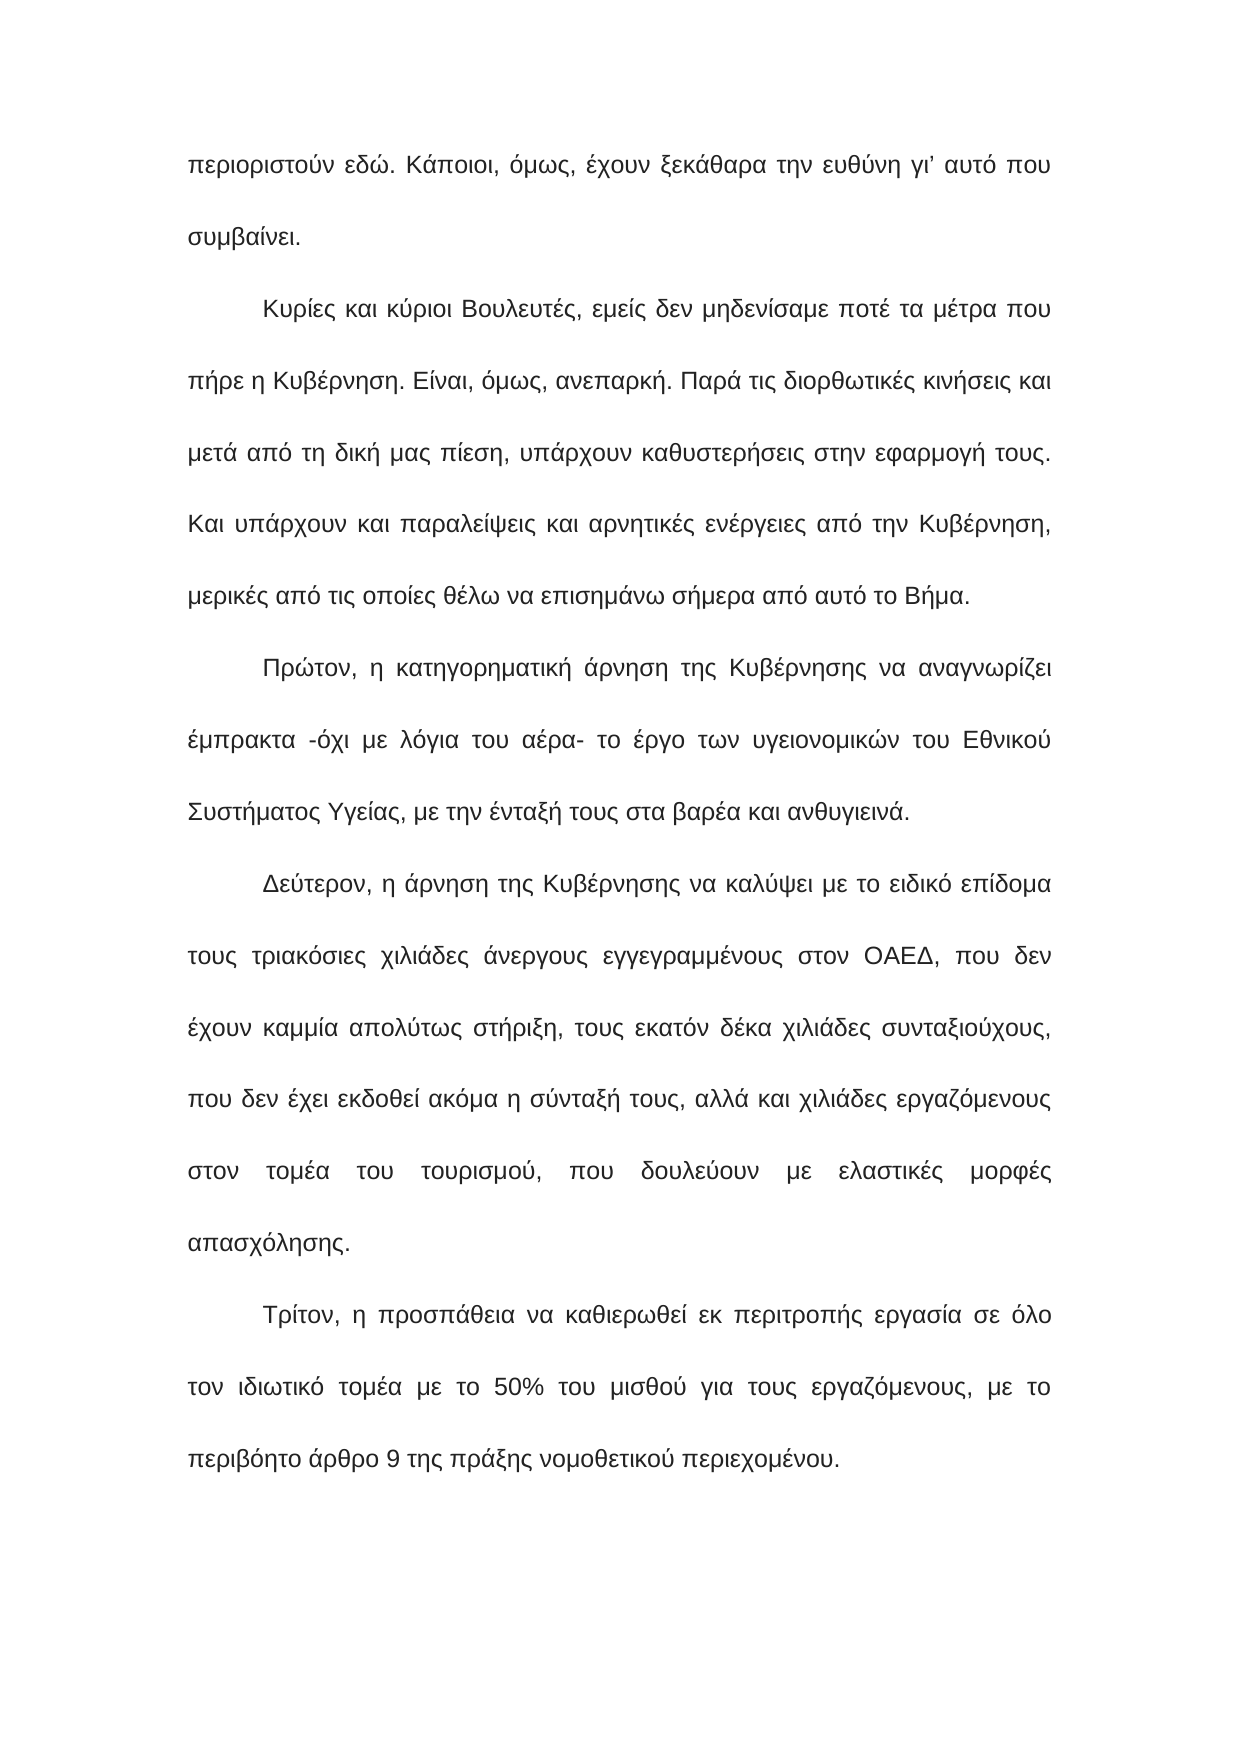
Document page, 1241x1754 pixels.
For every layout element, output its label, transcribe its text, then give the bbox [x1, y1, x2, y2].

text Τρίτον, η προσπάθεια να καθιερωθεί εκ περιτροπής εργασία σε όλο τον ιδιωτικό τομέα με το 50% του μισθού για τους εργαζόμενους, με το περιβόητο άρθρο 9 της πράξης νομοθετικού περιεχομένου. [187, 1300, 1053, 1382]
text Κυρίες και κύριοι Βουλευτές, εμείς δεν μηδενίσαμε ποτέ τα μέτρα που πήρε η Κυβέρνηση. Είναι, όμως, ανεπαρκή. Παρά τις διορθωτικές κινήσεις και μετά από τη δική μας πίεση, υπάρχουν καθυστερήσεις στην εφαρμογή τους. Και υπάρχουν και παραλείψεις και αρνητικές ενέργειες από την Κυβέρνηση, μερικές από τις οποίες θέλω να επισημάνω σήμερα από αυτό το Βήμα. [187, 294, 1053, 610]
text Τρίτον, η προσπάθεια να καθιερωθεί εκ περιτροπής εργασία σε όλο τον ιδιωτικό τομέα με το 50% του μισθού για τους εργαζόμενους, με το περιβόητο άρθρο 9 της πράξης νομοθετικού περιεχομένου. [187, 1384, 1053, 1472]
text Δεύτερον, η άρνηση της Κυβέρνησης να καλύψει με το ειδικό επίδομα τους τριακόσιες χιλιάδες άνεργους εγγεγραμμένους στον ΟΑΕΔ, που δεν έχουν καμμία απολύτως στήριξη, τους εκατόν δέκα χιλιάδες συνταξιούχους, που δεν έχει εκδοθεί ακόμα η σύνταξή τους, αλλά και χιλιάδες εργαζόμενους στον τομέα του τουρισμού, που δουλεύουν με ελαστικές μορφές απασχόλησης. [187, 953, 1053, 1257]
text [187, 150, 1053, 251]
text Δεύτερον, η άρνηση της Κυβέρνησης να καλύψει με το ειδικό επίδομα τους τριακόσιες χιλιάδες άνεργους εγγεγραμμένους στον ΟΑΕΔ, που δεν έχουν καμμία απολύτως στήριξη, τους εκατόν δέκα χιλιάδες συνταξιούχους, που δεν έχει εκδοθεί ακόμα η σύνταξή τους, αλλά και χιλιάδες εργαζόμενους στον τομέα του τουρισμού, που δουλεύουν με ελαστικές μορφές απασχόλησης. [187, 869, 1053, 951]
text Πρώτον, η κατηγορηματική άρνηση της Κυβέρνησης να αναγνωρίζει έμπρακτα -όχι με λόγια του αέρα- το έργο των υγειονομικών του Εθνικού Συστήματος Υγείας, με την ένταξή τους στα βαρέα και ανθυγιεινά. [187, 653, 1053, 826]
